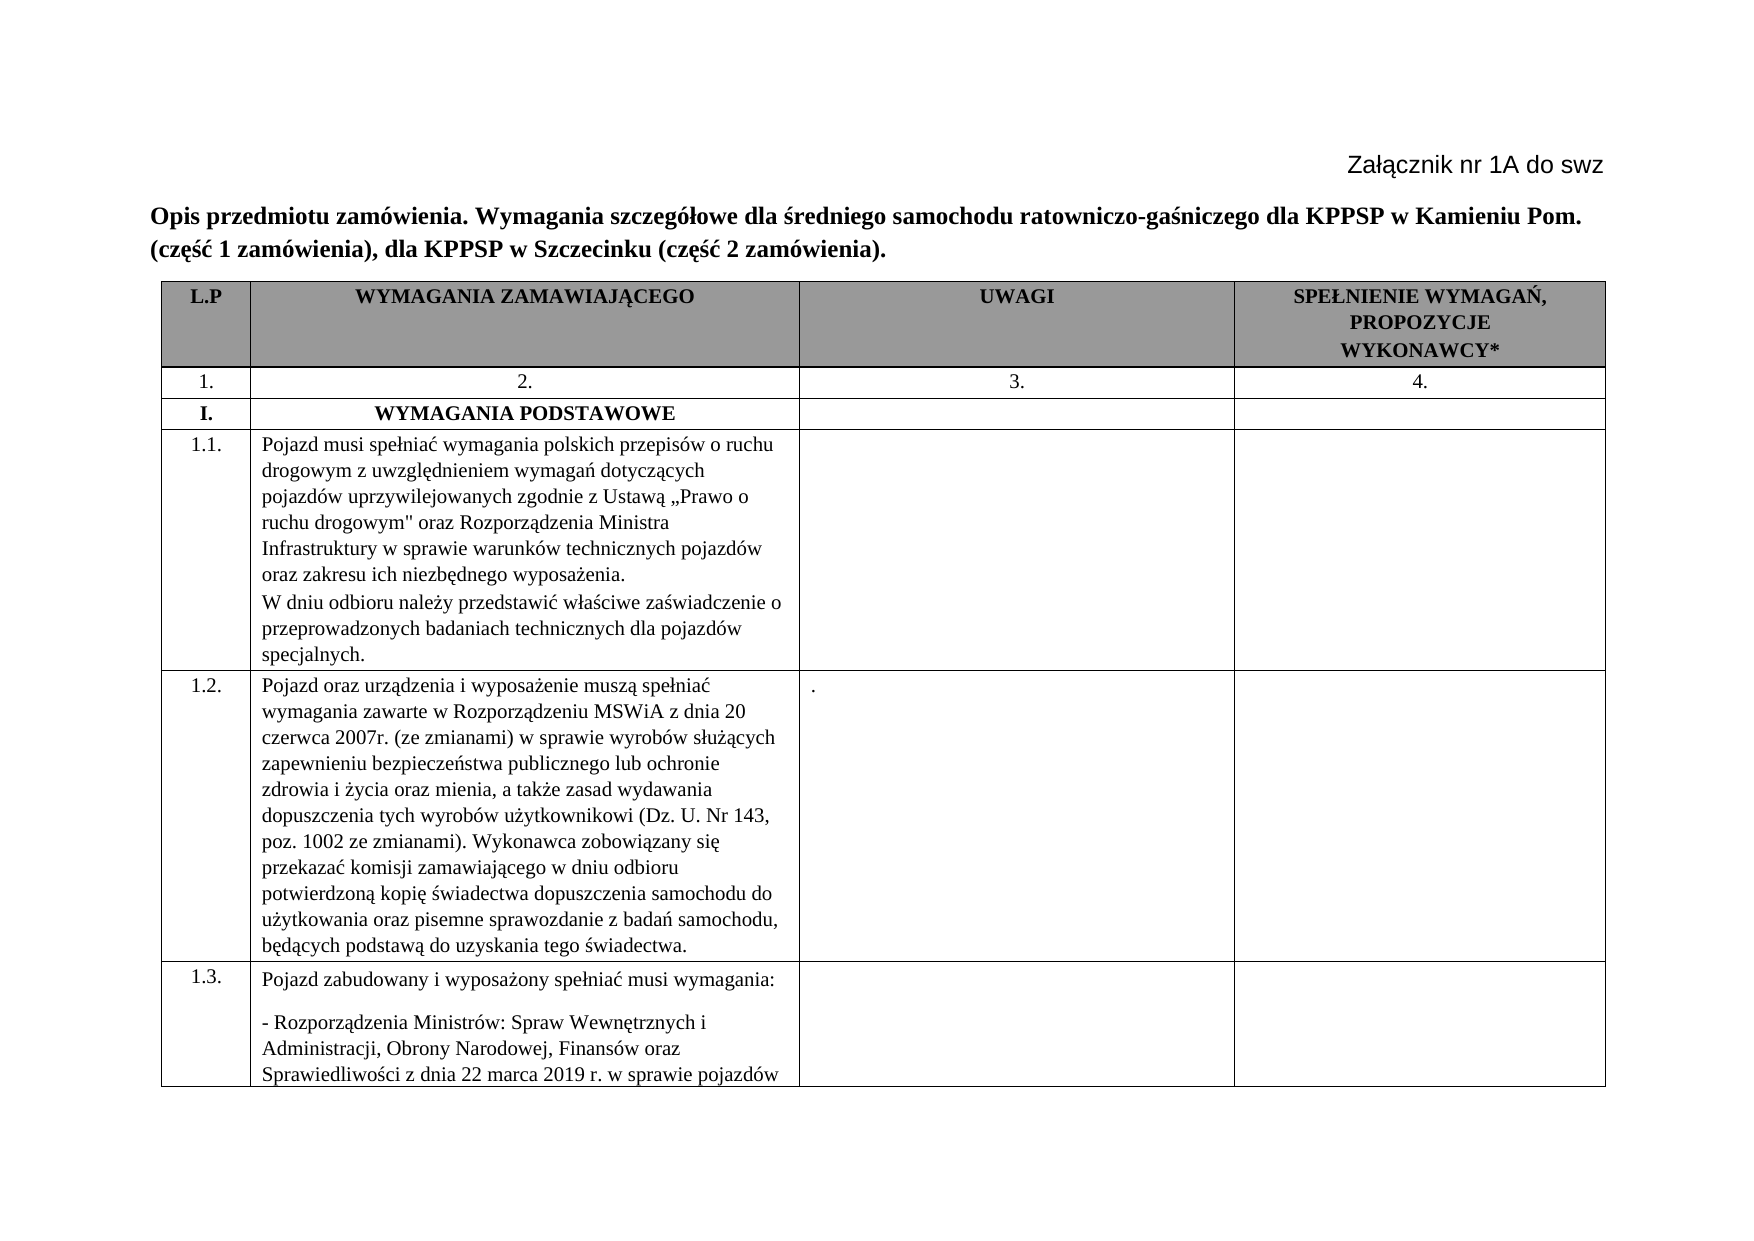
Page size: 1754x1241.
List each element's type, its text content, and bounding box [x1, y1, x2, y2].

table_cell [1235, 399, 1605, 429]
table_header WYMAGANIA ZAMAWIAJĄCEGO [251, 282, 799, 366]
table_cell WYMAGANIA PODSTAWOWE [251, 399, 799, 429]
table_header SPEŁNIENIE WYMAGAŃ, PROPOZYCJE WYKONAWCY* [1235, 282, 1605, 366]
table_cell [251, 962, 799, 1086]
table_cell 4. [1235, 368, 1605, 398]
table_cell Pojazd oraz urządzenia i wyposażenie muszą spełniać wymagania zawarte w Rozporządzeniu MSWiA z dnia 20 czerwca 2007r. (ze zmianami) w sprawie wyrobów służących zapewnieniu bezpieczeństwa publicznego lub ochronie zdrowia i życia oraz mienia, a także zasad wydawania dopuszczenia tych wyrobów użytkownikowi (Dz. U. Nr 143, poz. 1002 ze zmianami). Wykonawca zobowiązany się przekazać komisji zamawiającego w dniu odbioru potwierdzoną kopię świadectwa dopuszczenia samochodu do użytkowania oraz pisemne sprawozdanie z badań samochodu, będących podstawą do uzyskania tego świadectwa. [251, 671, 799, 961]
table_header L.P [162, 282, 250, 366]
table_cell 1.2. [162, 671, 250, 961]
table_cell 3. [800, 368, 1234, 398]
table_cell 1. [162, 368, 250, 398]
table_cell Pojazd musi spełniać wymagania polskich przepisów o ruchu drogowym z uwzględnieniem wymagań dotyczących pojazdów uprzywilejowanych zgodnie z Ustawą „Prawo o ruchu drogowym" oraz Rozporządzenia Ministra Infrastruktury w sprawie warunków technicznych pojazdów oraz zakresu ich niezbędnego wyposażenia. W dniu odbioru należy przedstawić właściwe zaświadczenie o przeprowadzonych badaniach technicznych dla pojazdów specjalnych. [251, 430, 799, 670]
table_cell 2. [251, 368, 799, 398]
table_cell 1.3. [162, 962, 250, 1086]
table_cell [800, 430, 1234, 670]
table_cell . [800, 671, 1234, 961]
text Opis przedmiotu zamówienia. Wymagania szczegółowe dla średniego samochodu ratowniczo-gaśniczego dla KPPSP w Kamieniu Pom. (część 1 zamówienia), dla KPPSP w Szczecinku (część 2 zamówienia). [150, 198, 1607, 264]
text Załącznik nr 1A do swz [150, 150, 1604, 179]
table_cell [800, 962, 1234, 1086]
table_cell [800, 399, 1234, 429]
table_cell [1235, 671, 1605, 961]
table_cell I. [162, 399, 250, 429]
table_cell 1.1. [162, 430, 250, 670]
table_header UWAGI [800, 282, 1234, 366]
table_cell [1235, 430, 1605, 670]
table_cell [1235, 962, 1605, 1086]
